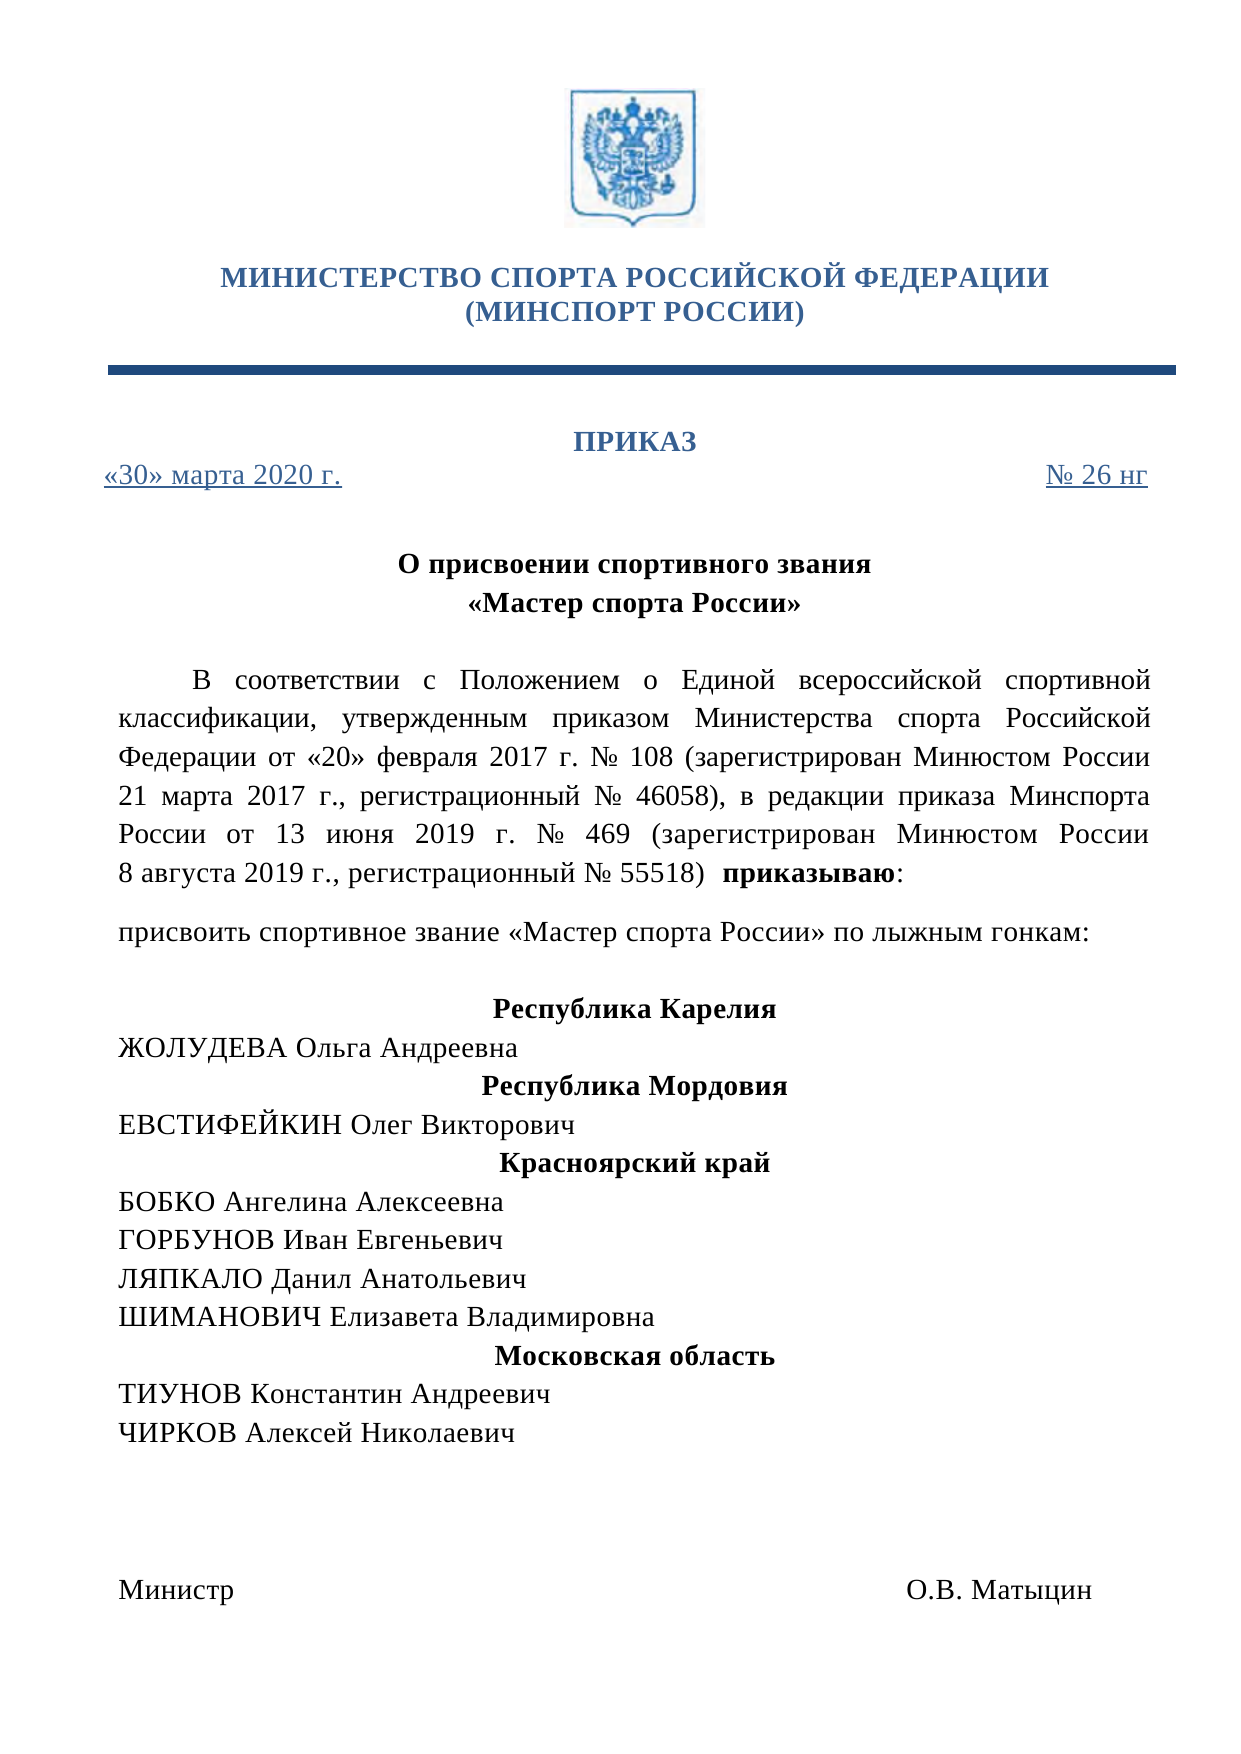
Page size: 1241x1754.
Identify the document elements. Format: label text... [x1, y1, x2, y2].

text присвоить спортивное звание «Мастер спорта России» по лыжным гонкам: [118, 914, 1152, 948]
text «30» марта 2020 г. № 26 нг [103, 457, 1152, 491]
text «Мастер спорта России» [118, 585, 1152, 657]
text Республика Карелия [118, 991, 1152, 1025]
text ЛЯПКАЛО Данил Анатольевич [118, 1261, 1152, 1294]
text ЖОЛУДЕВА Ольга Андреевна [118, 1030, 1152, 1063]
text ТИУНОВ Константин Андреевич [118, 1377, 1152, 1410]
text О присвоении спортивного звания [118, 546, 1152, 580]
text ШИМАНОВИЧ Елизавета Владимировна [118, 1299, 1152, 1333]
text (МИНСПОРТ РОССИИ) [118, 294, 1152, 328]
text ЕВСТИФЕЙКИН Олег Викторович [118, 1107, 1152, 1140]
text Министр О.В. Матыцин [118, 1572, 1152, 1606]
text ГОРБУНОВ Иван Евгеньевич [118, 1222, 1152, 1256]
text Красноярский край [118, 1145, 1152, 1179]
text ЧИРКОВ Алексей Николаевич [118, 1415, 1152, 1449]
text МИНИСТЕРСТВО СПОРТА РОССИЙСКОЙ ФЕДЕРАЦИИ [118, 261, 1152, 294]
text ПРИКАЗ [118, 390, 1152, 457]
text БОБКО Ангелина Алексеевна [118, 1184, 1152, 1217]
text Республика Мордовия [118, 1068, 1152, 1102]
text В соответствии с Положением о Единой всероссийской спортивной классификации, утвержденным приказом Министерства спорта Российской Федерации от «20» февраля 2017 г. № 108 (зарегистрирован Минюстом России 21 марта 2017 г., регистрационный № 46058), в редакции приказа Минспорта России от 13 июня 2019 г. № 469 (зарегистрирован Минюстом России 8 августа 2019 г., регистрационный № 55518) приказываю: [118, 662, 1152, 888]
text Московская область [118, 1338, 1152, 1372]
